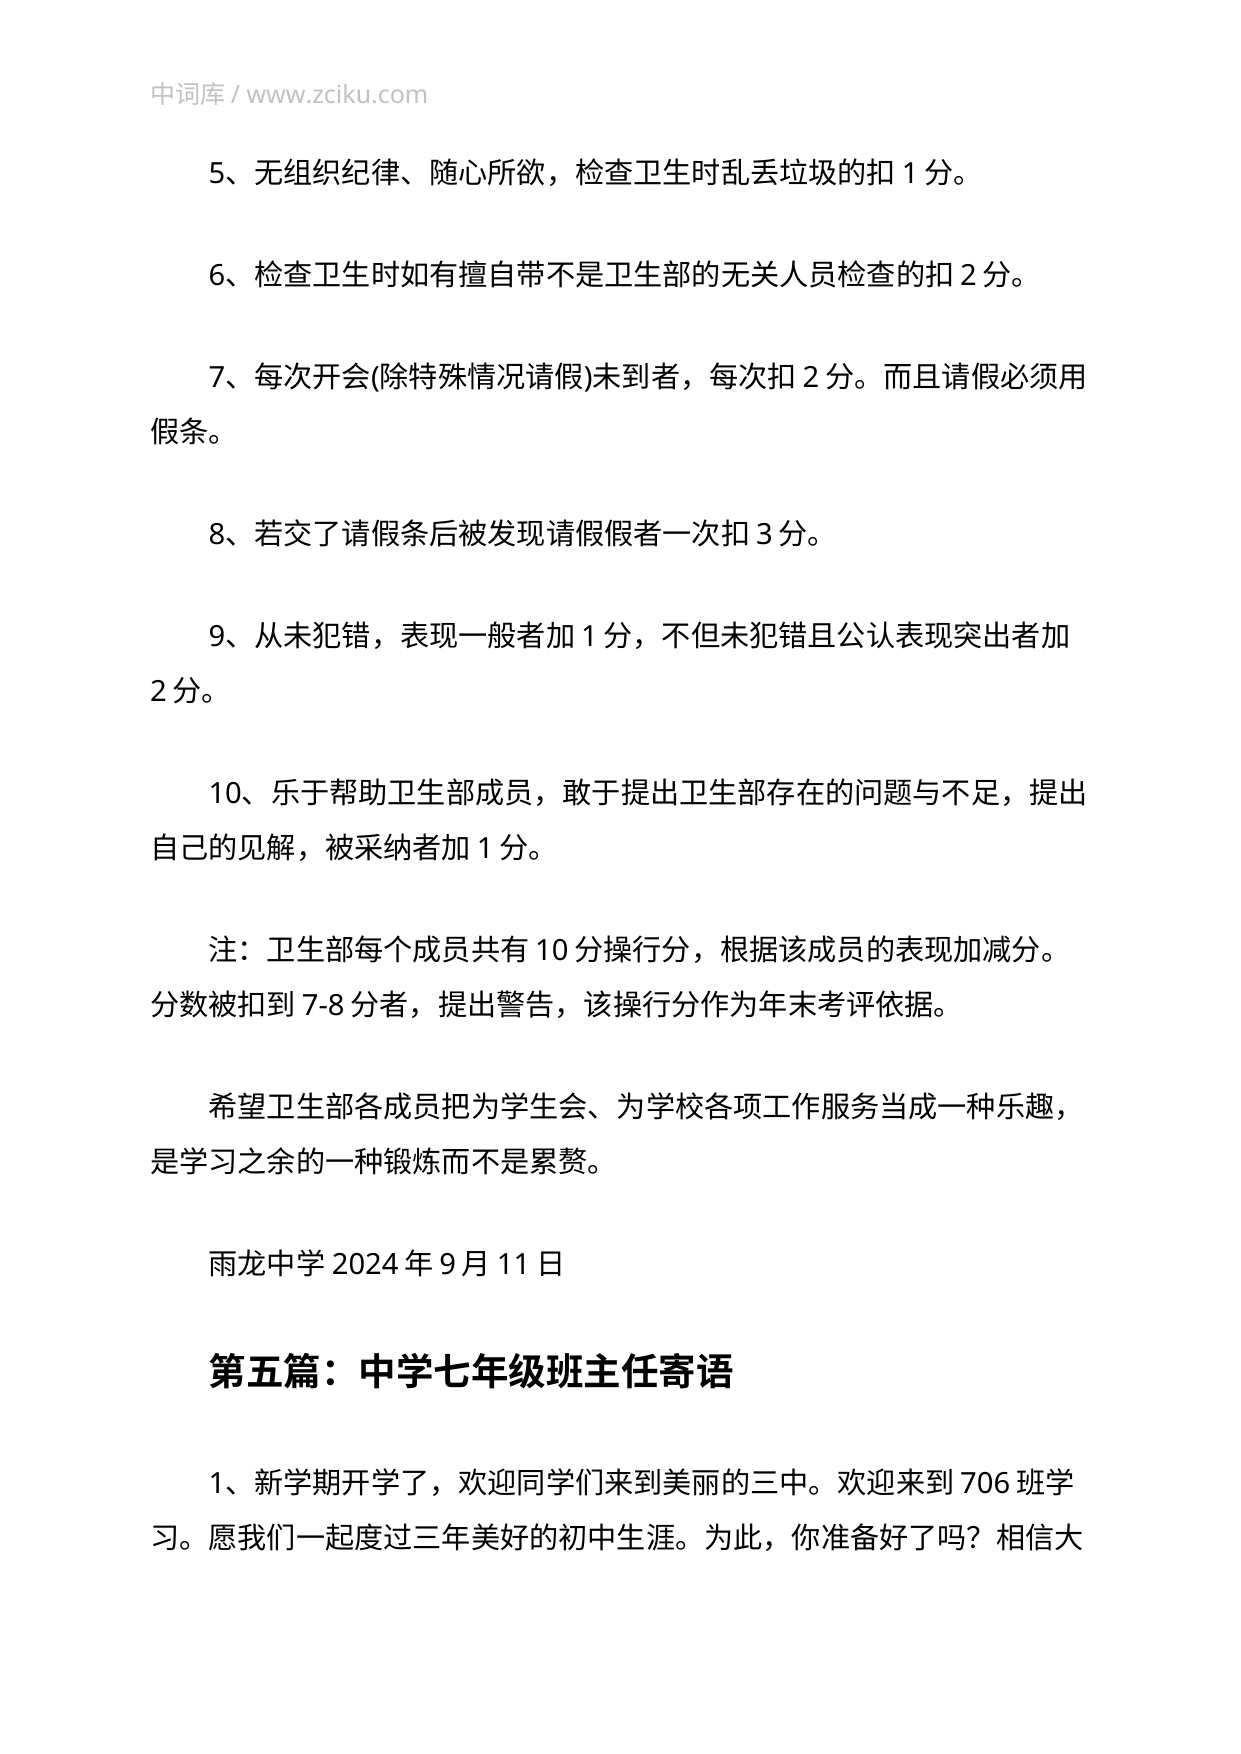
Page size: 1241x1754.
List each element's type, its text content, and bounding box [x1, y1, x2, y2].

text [150, 1460, 1090, 1557]
text 8、若交了请假条后被发现请假假者一次扣3分。 [150, 511, 1090, 553]
text 9、从未犯错，表现一般者加1分，不但未犯错且公认表现突出者加2分。 [150, 613, 1090, 710]
text 注：卫生部每个成员共有10分操行分，根据该成员的表现加减分。分数被扣到7-8分者，提出警告，该操行分作为年末考评依据。 [150, 927, 1090, 1024]
text 6、检查卫生时如有擅自带不是卫生部的无关人员检查的扣2分。 [150, 252, 1090, 294]
text 希望卫生部各成员把为学生会、为学校各项工作服务当成一种乐趣，是学习之余的一种锻炼而不是累赘。 [150, 1084, 1090, 1181]
text 雨龙中学 2024年9月11日 [150, 1240, 1090, 1283]
text 5、无组织纪律、随心所欲，检查卫生时乱丢垃圾的扣1分。 [150, 150, 1090, 192]
text 10、乐于帮助卫生部成员，敢于提出卫生部存在的问题与不足，提出自己的见解，被采纳者加1分。 [150, 770, 1090, 867]
text 第五篇：中学七年级班主任寄语 [150, 1342, 1090, 1397]
text 7、每次开会(除特殊情况请假)未到者，每次扣2分。而且请假必须用假条。 [150, 354, 1090, 451]
